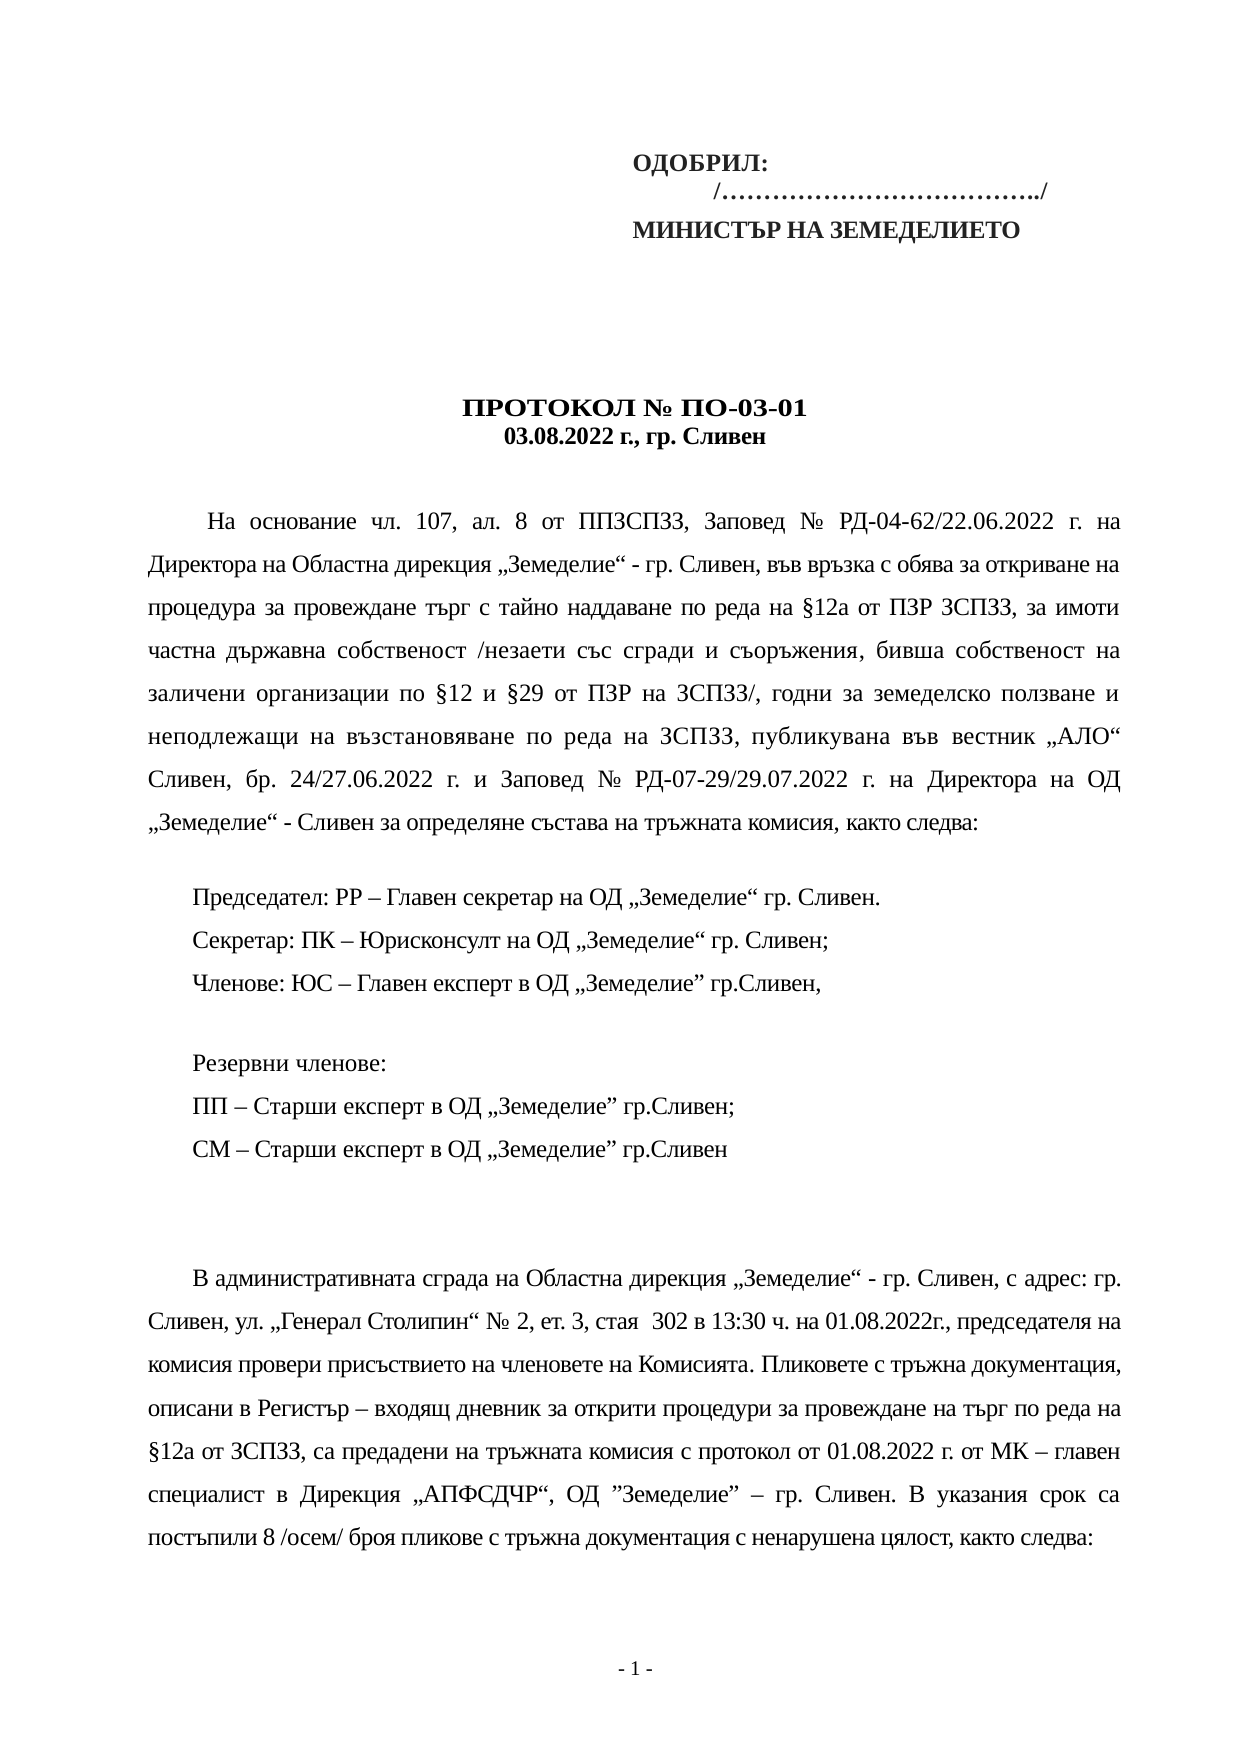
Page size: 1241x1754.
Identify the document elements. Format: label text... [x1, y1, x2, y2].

text На основание чл. 107, ал. 8 от ППЗСПЗЗ, Заповед № РД-04-62/22.06.2022 г. на Директора на Областна дирекция „Земеделие“ - гр. Сливен, във връзка с обява за откриване на процедура за провеждане търг с тайно наддаване по реда на §12а от ПЗР ЗСПЗЗ, за имоти частна държавна собственост /незаети със сгради и съоръжения, бивша собственост на заличени организации по §12 и §29 от ПЗР на ЗСПЗЗ/, годни за земеделско ползване и неподлежащи на възстановяване по реда на ЗСПЗЗ, публикувана във вестник „АЛО“ Сливен, бр. 24/27.06.2022 г. и Заповед № РД-07-29/29.07.2022 г. на Директора на ОД „Земеделие“ - Сливен за определяне състава на тръжната комисия, както следва: [148, 495, 1121, 839]
text Председател: РР – Главен секретар на ОД „Земеделие“ гр. Сливен. [148, 882, 1122, 911]
text ПП – Старши експерт в ОД „Земеделие” гр.Сливен; [148, 1091, 1122, 1119]
text 03.08.2022 г., гр. Сливен [148, 421, 1122, 450]
text ПРОТОКОЛ № ПО-03-01 [148, 393, 1122, 421]
text Членове: ЮС – Главен експерт в ОД „Земеделие” гр.Сливен, [148, 968, 1122, 997]
text Резервни членове: [148, 1048, 1122, 1076]
text В административната сграда на Областна дирекция „Земеделие“ - гр. Сливен, с адрес: гр. Сливен, ул. „Генерал Столипин“ № 2, ет. 3, стая 302 в 13:30 ч. на 01.08.2022г., председателя на комисия провери присъствието на членовете на Комисията. Пликовете с тръжна документация, описани в Регистър – входящ дневник за открити процедури за провеждане на търг по реда на §12а от ЗСПЗЗ, са предадени на тръжната комисия с протокол от 01.08.2022 г. от МК – главен специалист в Дирекция „АПФСДЧР“, ОД ”Земеделие” – гр. Сливен. В указания срок са постъпили 8 /осем/ броя пликове с тръжна документация с ненарушена цялост, както следва: [148, 1263, 1122, 1551]
text Секретар: ПК – Юрисконсулт на ОД „Земеделие“ гр. Сливен; [148, 925, 1122, 954]
text /………………………………../ [598, 176, 1122, 205]
text ОДОБРИЛ: [632, 148, 1122, 176]
text МИНИСТЪР НА ЗЕМЕДЕЛИЕТО [632, 215, 1122, 244]
text СМ – Старши експерт в ОД „Земеделие” гр.Сливен [148, 1134, 1122, 1163]
